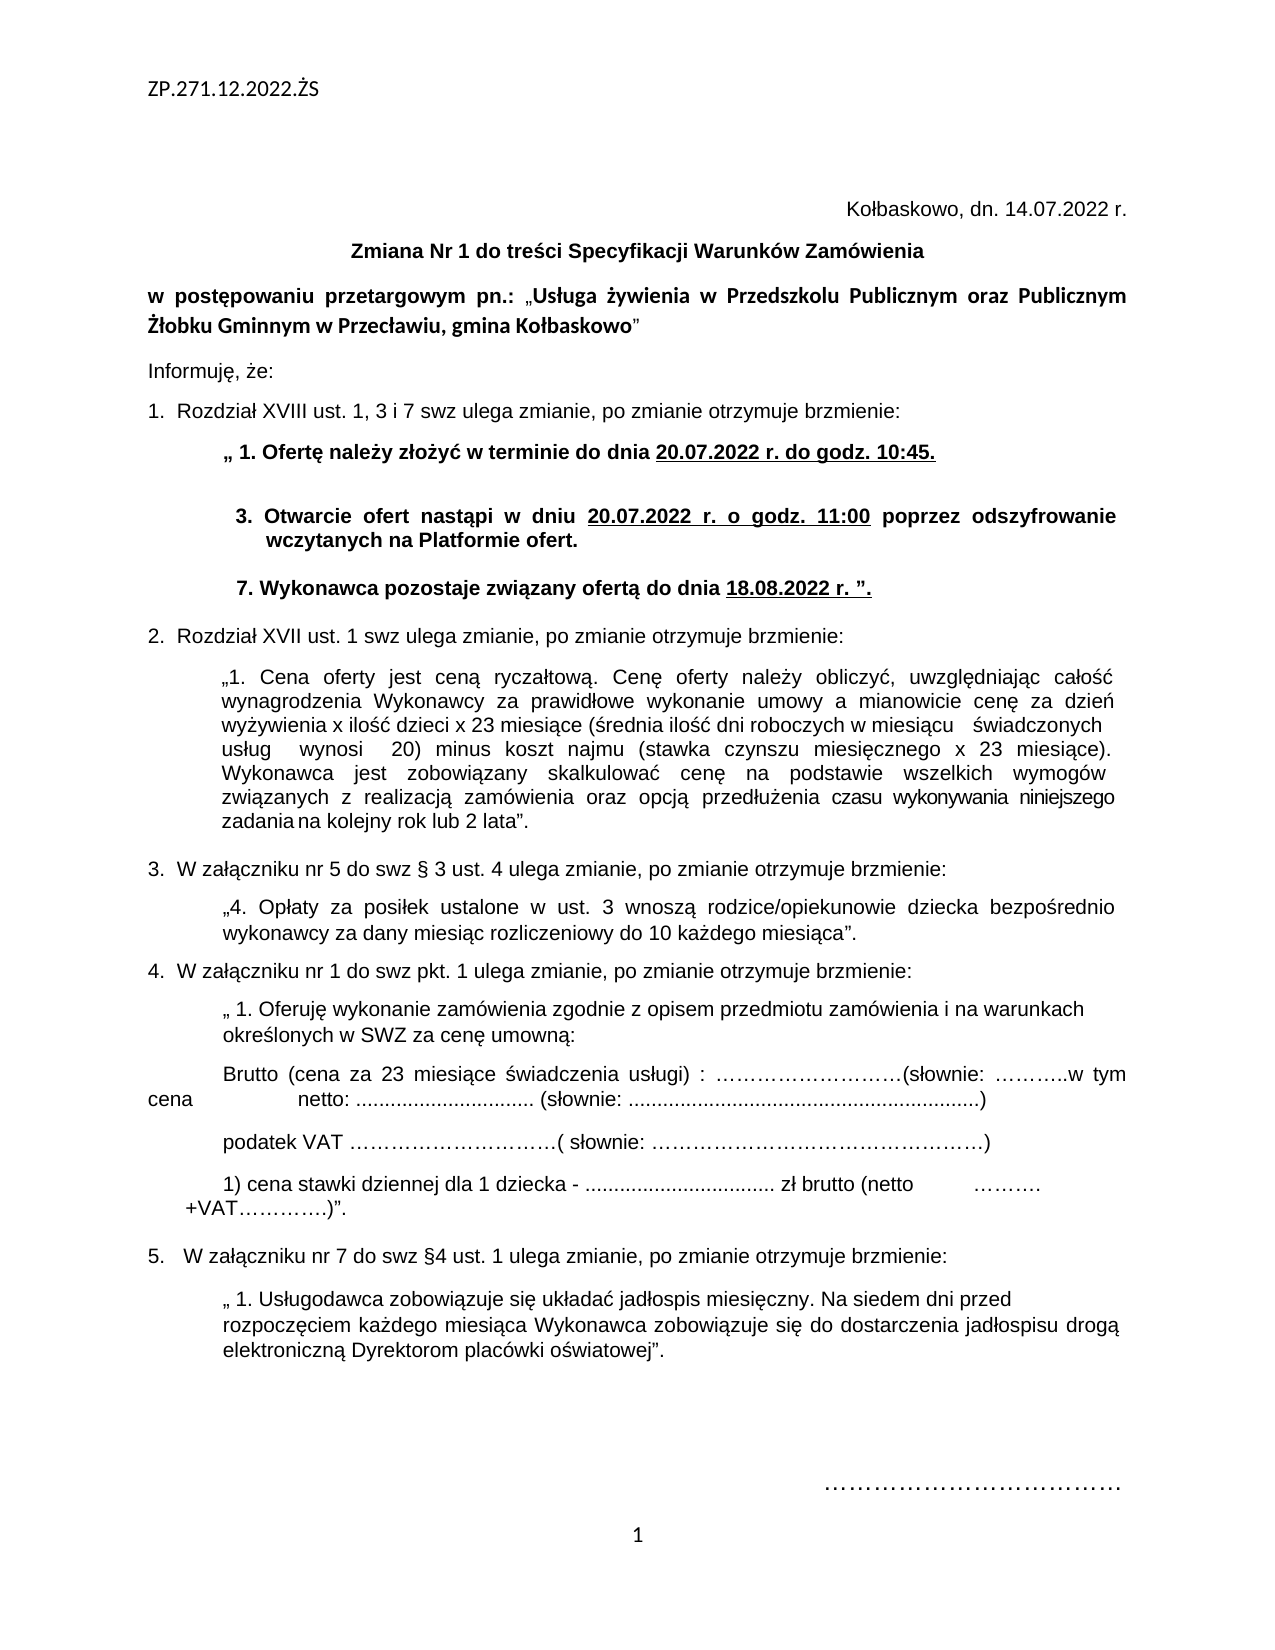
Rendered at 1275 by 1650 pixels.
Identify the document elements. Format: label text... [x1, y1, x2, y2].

text Zmiana Nr 1 do treści Specyfikacji Warunków Zamówienia [148, 239, 1127, 263]
text podatek VAT …………………………( słownie: …………………………………………) [148, 1130, 1127, 1154]
text 7. Wykonawca pozostaje związany ofertą do dnia 18.08.2022 r. ”. [224, 576, 1127, 600]
text „ 1. Ofertę należy złożyć w terminie do dnia 20.07.2022 r. do godz. 10:45. [185, 440, 1127, 464]
text „4. Opłaty za posiłek ustalone w ust. 3 wnoszą rodzice/opiekunowie dziecka bezpośrednio wykonawcy za dany miesiąc rozliczeniowy do 10 każdego miesiąca”. [148, 895, 1127, 944]
text Kołbaskowo, dn. 14.07.2022 r. [148, 196, 1127, 220]
text 4. W załączniku nr 1 do swz pkt. 1 ulega zmianie, po zmianie otrzymuje brzmienie: [148, 959, 1127, 983]
text „1. Cena oferty jest ceną ryczałtową. Cenę oferty należy obliczyć, uwzględniając całość wynagrodzenia Wykonawcy za prawidłowe wykonanie umowy a mianowicie cenę za dzień wyżywienia x ilość dzieci x 23 miesiące (średnia ilość dni roboczych w miesiącu świadczonych usług wynosi 20) minus koszt najmu (stawka czynszu miesięcznego x 23 miesiące). Wykonawca jest zobowiązany skalkulować cenę na podstawie wszelkich wymogów związanych z realizacją zamówienia oraz opcją przedłużenia czasu wykonywania niniejszego zadania na kolejny rok lub 2 lata”. [177, 665, 1127, 832]
text 1. Rozdział XVIII ust. 1, 3 i 7 swz ulega zmianie, po zmianie otrzymuje brzmienie: [148, 399, 1127, 423]
text 3. Otwarcie ofert nastąpi w dniu 20.07.2022 r. o godz. 11:00 poprzez odszyfrowanie wczytanych na Platformie ofert. [224, 504, 1127, 552]
text ……………………………… [148, 1467, 1127, 1496]
text 5. W załączniku nr 7 do swz §4 ust. 1 ulega zmianie, po zmianie otrzymuje brzmienie: [148, 1244, 1127, 1268]
text Brutto (cena za 23 miesiące świadczenia usługi) : ………………………(słownie: ………..w tym cena netto: ............................... (słownie: .............................................................) [148, 1061, 1127, 1111]
text „ 1. Usługodawca zobowiązuje się układać jadłospis miesięczny. Na siedem dni przed rozpoczęciem każdego miesiąca Wykonawca zobowiązuje się do dostarczenia jadłospisu drogą elektroniczną Dyrektorom placówki oświatowej”. [148, 1287, 1127, 1362]
text Informuję, że: [148, 358, 1127, 382]
text w postępowaniu przetargowym pn.: „Usługa żywienia w Przedszkolu Publicznym oraz Publicznym Żłobku Gminnym w Przecławiu, gmina Kołbaskowo” [148, 281, 1127, 339]
text 2. Rozdział XVII ust. 1 swz ulega zmianie, po zmianie otrzymuje brzmienie: [148, 624, 1127, 648]
list 1) cena stawki dziennej dla 1 dziecka - ................................. zł brutto (netto ……….+VAT………….)”. [185, 1172, 1127, 1220]
text „ 1. Oferuję wykonanie zamówienia zgodnie z opisem przedmiotu zamówienia i na warunkach określonych w SWZ za cenę umowną: [148, 997, 1127, 1047]
text 3. W załączniku nr 5 do swz § 3 ust. 4 ulega zmianie, po zmianie otrzymuje brzmienie: [148, 856, 1127, 880]
